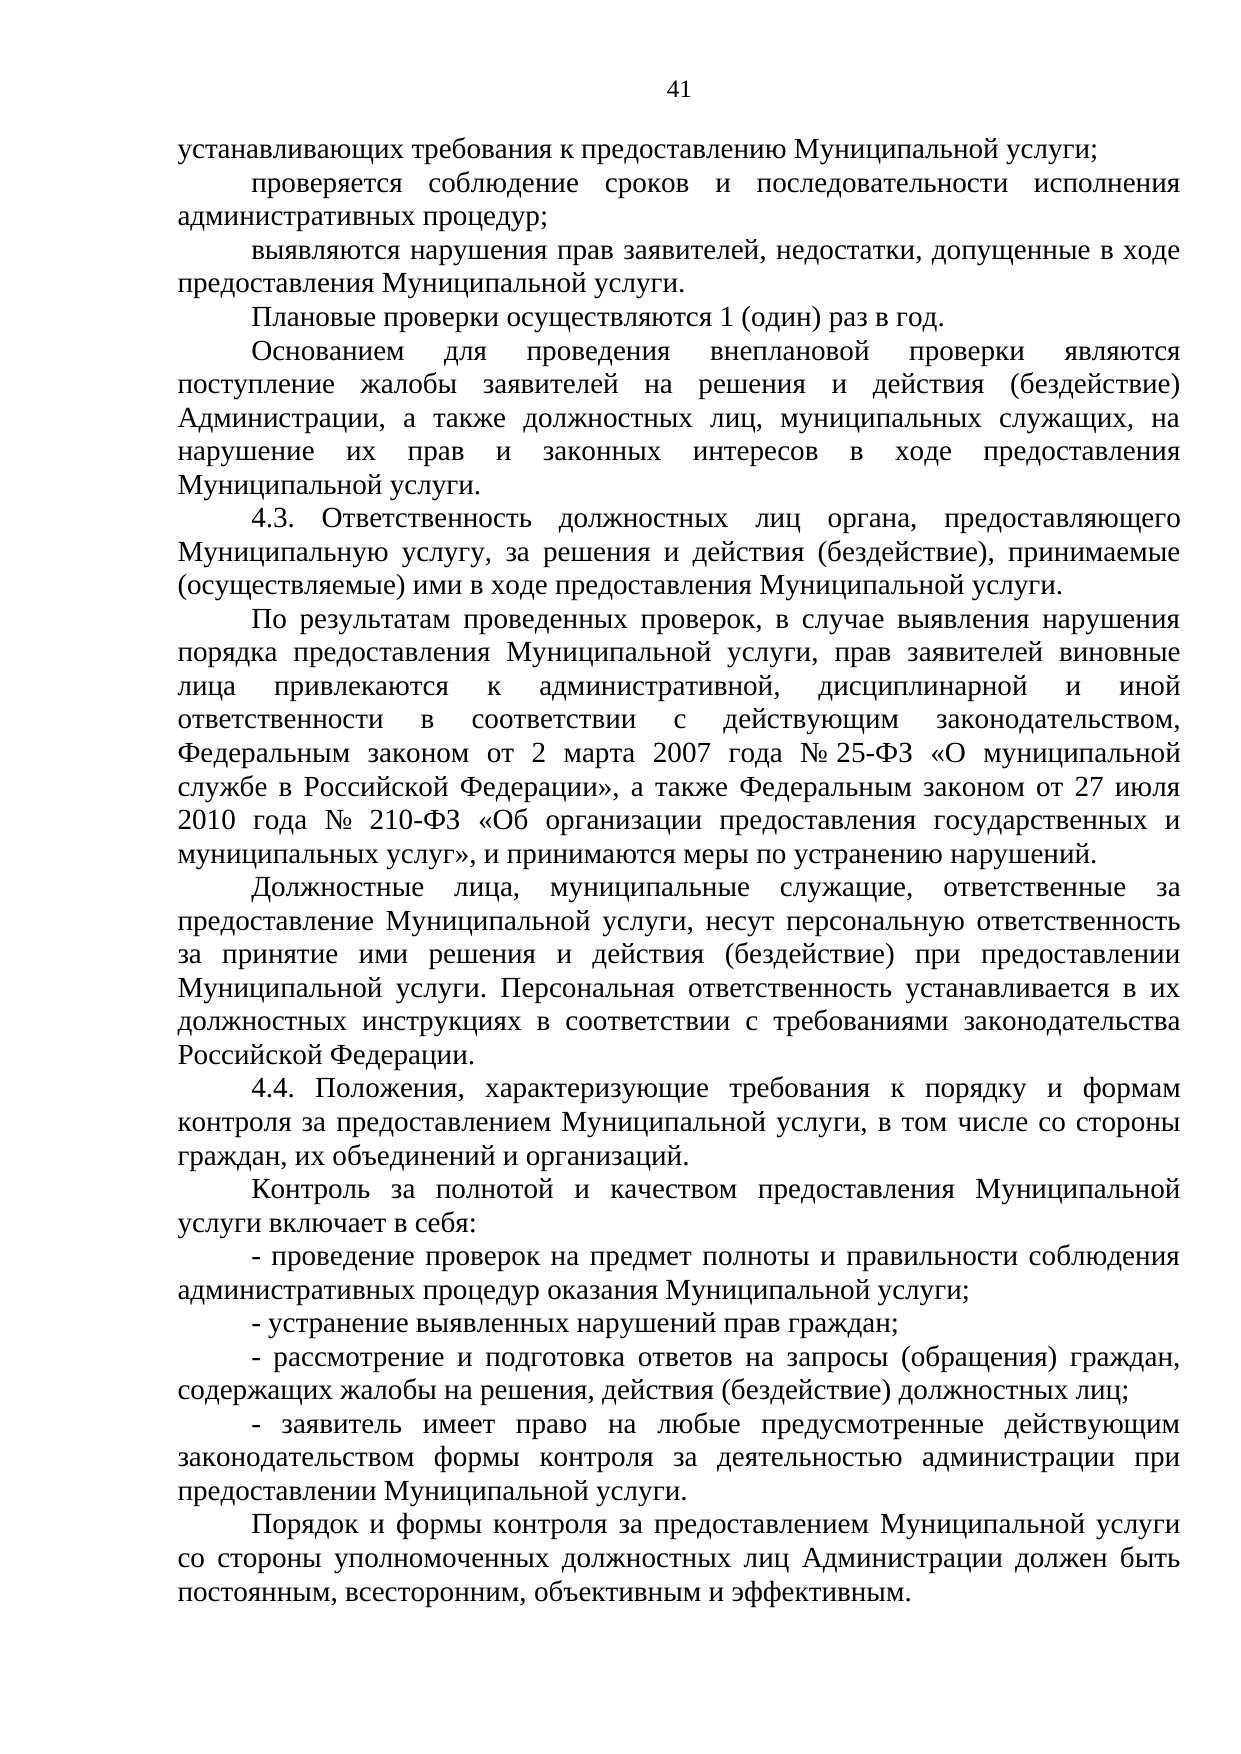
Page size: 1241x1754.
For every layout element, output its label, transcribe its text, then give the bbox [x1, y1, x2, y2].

text - устранение выявленных нарушений прав граждан; [177, 1305, 1181, 1339]
text - проведение проверок на предмет полноты и правильности соблюдения административных процедур оказания Муниципальной услуги; [177, 1238, 1181, 1305]
text выявляются нарушения прав заявителей, недостатки, допущенные в ходе предоставления Муниципальной услуги. [177, 232, 1181, 299]
text проверяется соблюдение сроков и последовательности исполнения административных процедур; [177, 165, 1181, 232]
text По результатам проведенных проверок, в случае выявления нарушения порядка предоставления Муниципальной услуги, прав заявителей виновные лица привлекаются к административной, дисциплинарной и иной ответственности в соответствии с действующим законодательством, Федеральным законом от 2 марта 2007 года № 25-ФЗ «О муниципальной службе в Российской Федерации», а также Федеральным законом от 27 июля 2010 года № 210-ФЗ «Об организации предоставления государственных и муниципальных услуг», и принимаются меры по устранению нарушений. [177, 601, 1181, 869]
text Должностные лица, муниципальные служащие, ответственные за предоставление Муниципальной услуги, несут персональную ответственность за принятие ими решения и действия (бездействие) при предоставлении Муниципальной услуги. Персональная ответственность устанавливается в их должностных инструкциях в соответствии с требованиями законодательства Российской Федерации. [177, 869, 1181, 1071]
text Контроль за полнотой и качеством предоставления Муниципальной услуги включает в себя: [177, 1171, 1181, 1238]
text - заявитель имеет право на любые предусмотренные действующим законодательством формы контроля за деятельностью администрации при предоставлении Муниципальной услуги. [177, 1406, 1181, 1507]
text Порядок и формы контроля за предоставлением Муниципальной услуги со стороны уполномоченных должностных лиц Администрации должен быть постоянным, всесторонним, объективным и эффективным. [177, 1507, 1181, 1607]
text - рассмотрение и подготовка ответов на запросы (обращения) граждан, содержащих жалобы на решения, действия (бездействие) должностных лиц; [177, 1339, 1181, 1406]
text Плановые проверки осуществляются 1 (один) раз в год. [177, 299, 1181, 333]
text 4.4. Положения, характеризующие требования к порядку и формам контроля за предоставлением Муниципальной услуги, в том числе со стороны граждан, их объединений и организаций. [177, 1071, 1181, 1171]
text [177, 131, 1181, 165]
text Основанием для проведения внеплановой проверки являются поступление жалобы заявителей на решения и действия (бездействие) Администрации, а также должностных лиц, муниципальных служащих, на нарушение их прав и законных интересов в ходе предоставления Муниципальной услуги. [177, 333, 1181, 500]
text 4.3. Ответственность должностных лиц органа, предоставляющего Муниципальную услугу, за решения и действия (бездействие), принимаемые (осуществляемые) ими в ходе предоставления Муниципальной услуги. [177, 500, 1181, 601]
